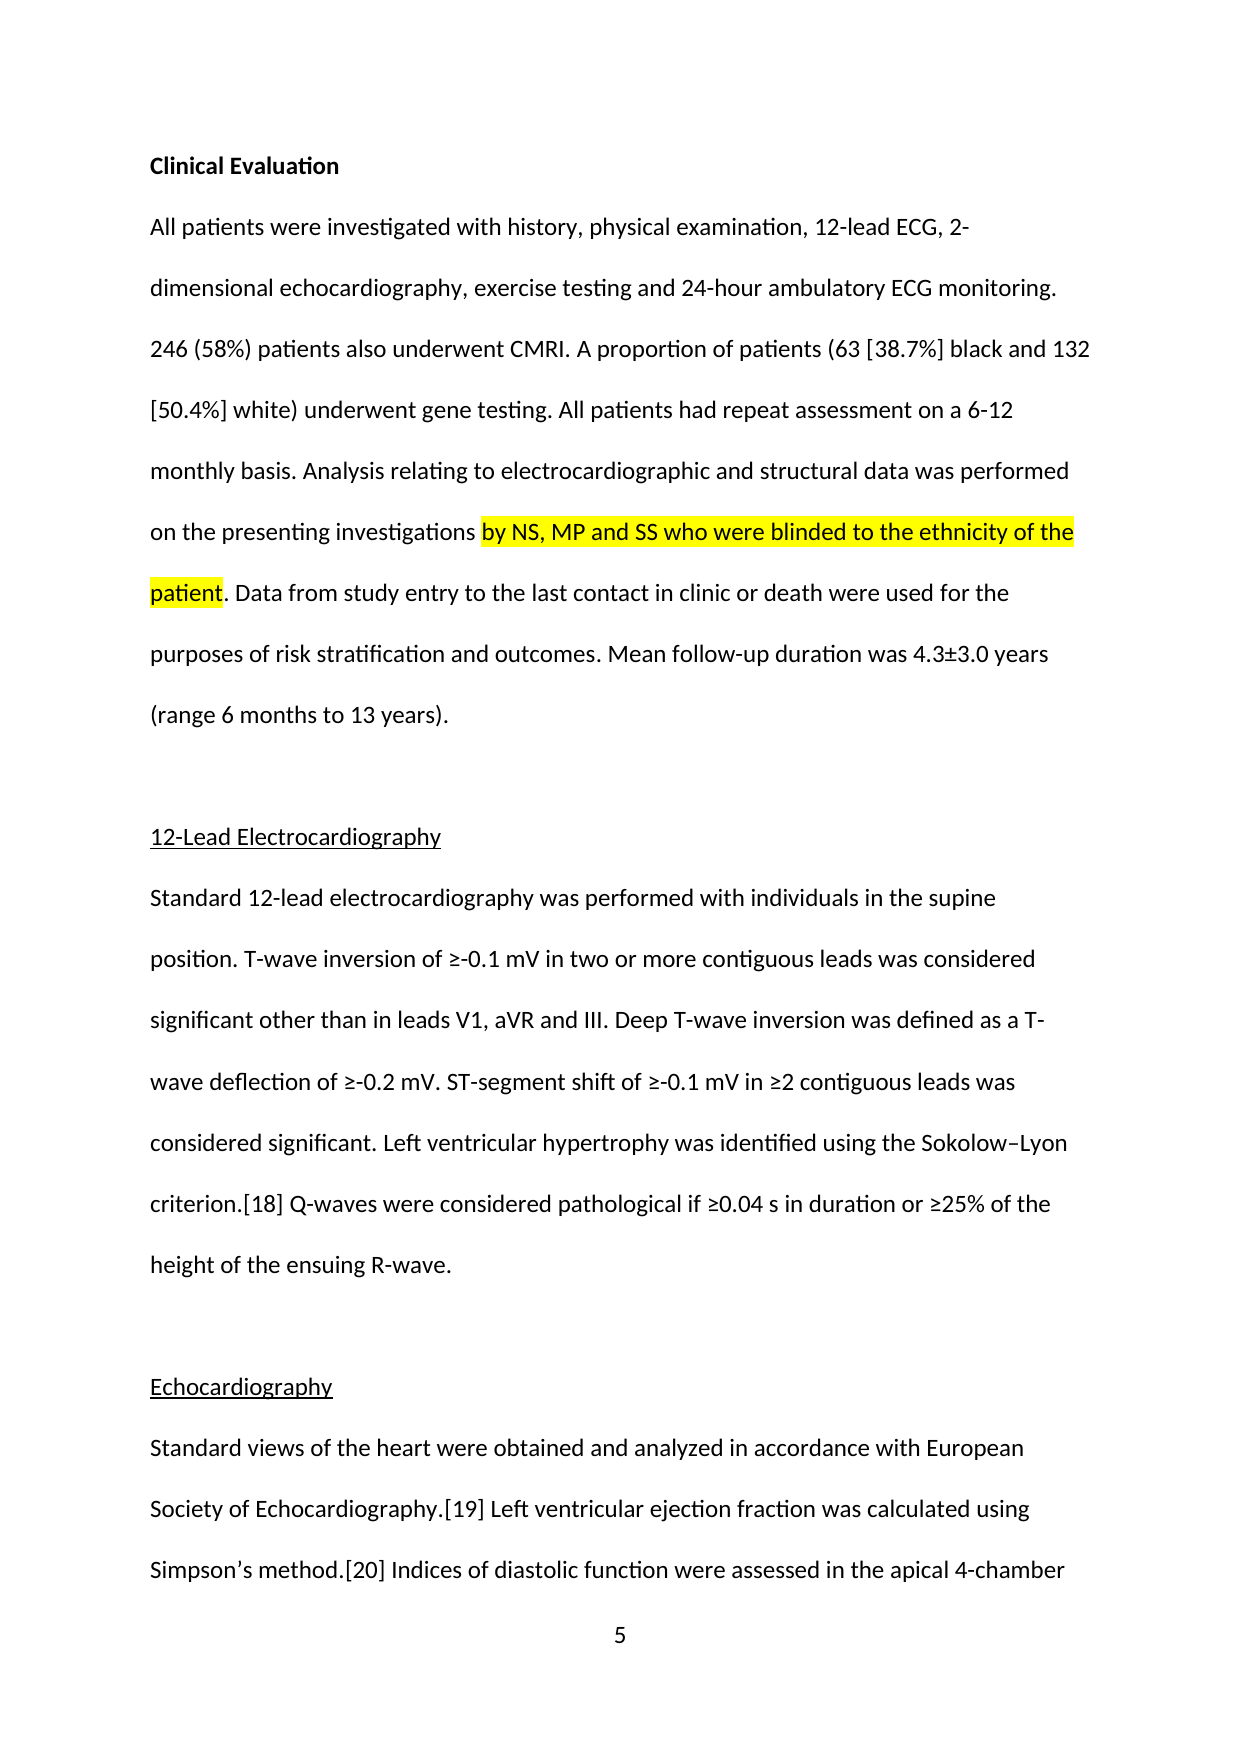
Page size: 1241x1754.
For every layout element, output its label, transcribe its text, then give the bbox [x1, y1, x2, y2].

text Echocardiography [150, 1371, 1090, 1401]
text Standard 12-lead electrocardiography was performed with individuals in the supine position. T-wave inversion of ≥-0.1 mV in two or more contiguous leads was considered significant other than in leads V1, aVR and III. Deep T-wave inversion was defined as a T-wave deflection of ≥-0.2 mV. ST-segment shift of ≥-0.1 mV in ≥2 contiguous leads was considered significant. Left ventricular hypertrophy was identified using the Sokolow–Lyon criterion.[18] Q-waves were considered pathological if ≥0.04 s in duration or ≥25% of the height of the ensuing R-wave. [150, 882, 1090, 1279]
text Clinical Evaluation [150, 150, 1090, 181]
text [150, 1432, 1090, 1584]
text All patients were investigated with history, physical examination, 12-lead ECG, 2-dimensional echocardiography, exercise testing and 24-hour ambulatory ECG monitoring. 246 (58%) patients also underwent CMRI. A proportion of patients (63 [38.7%] black and 132 [50.4%] white) underwent gene testing. All patients had repeat assessment on a 6-12 monthly basis. Analysis relating to electrocardiographic and structural data was performed on the presenting investigations by NS, MP and SS who were blinded to the ethnicity of the patient. Data from study entry to the last contact in clinic or death were used for the purposes of risk stratification and outcomes. Mean follow-up duration was 4.3±3.0 years (range 6 months to 13 years). [150, 211, 1090, 730]
text 12-Lead Electrocardiography [150, 821, 1090, 852]
